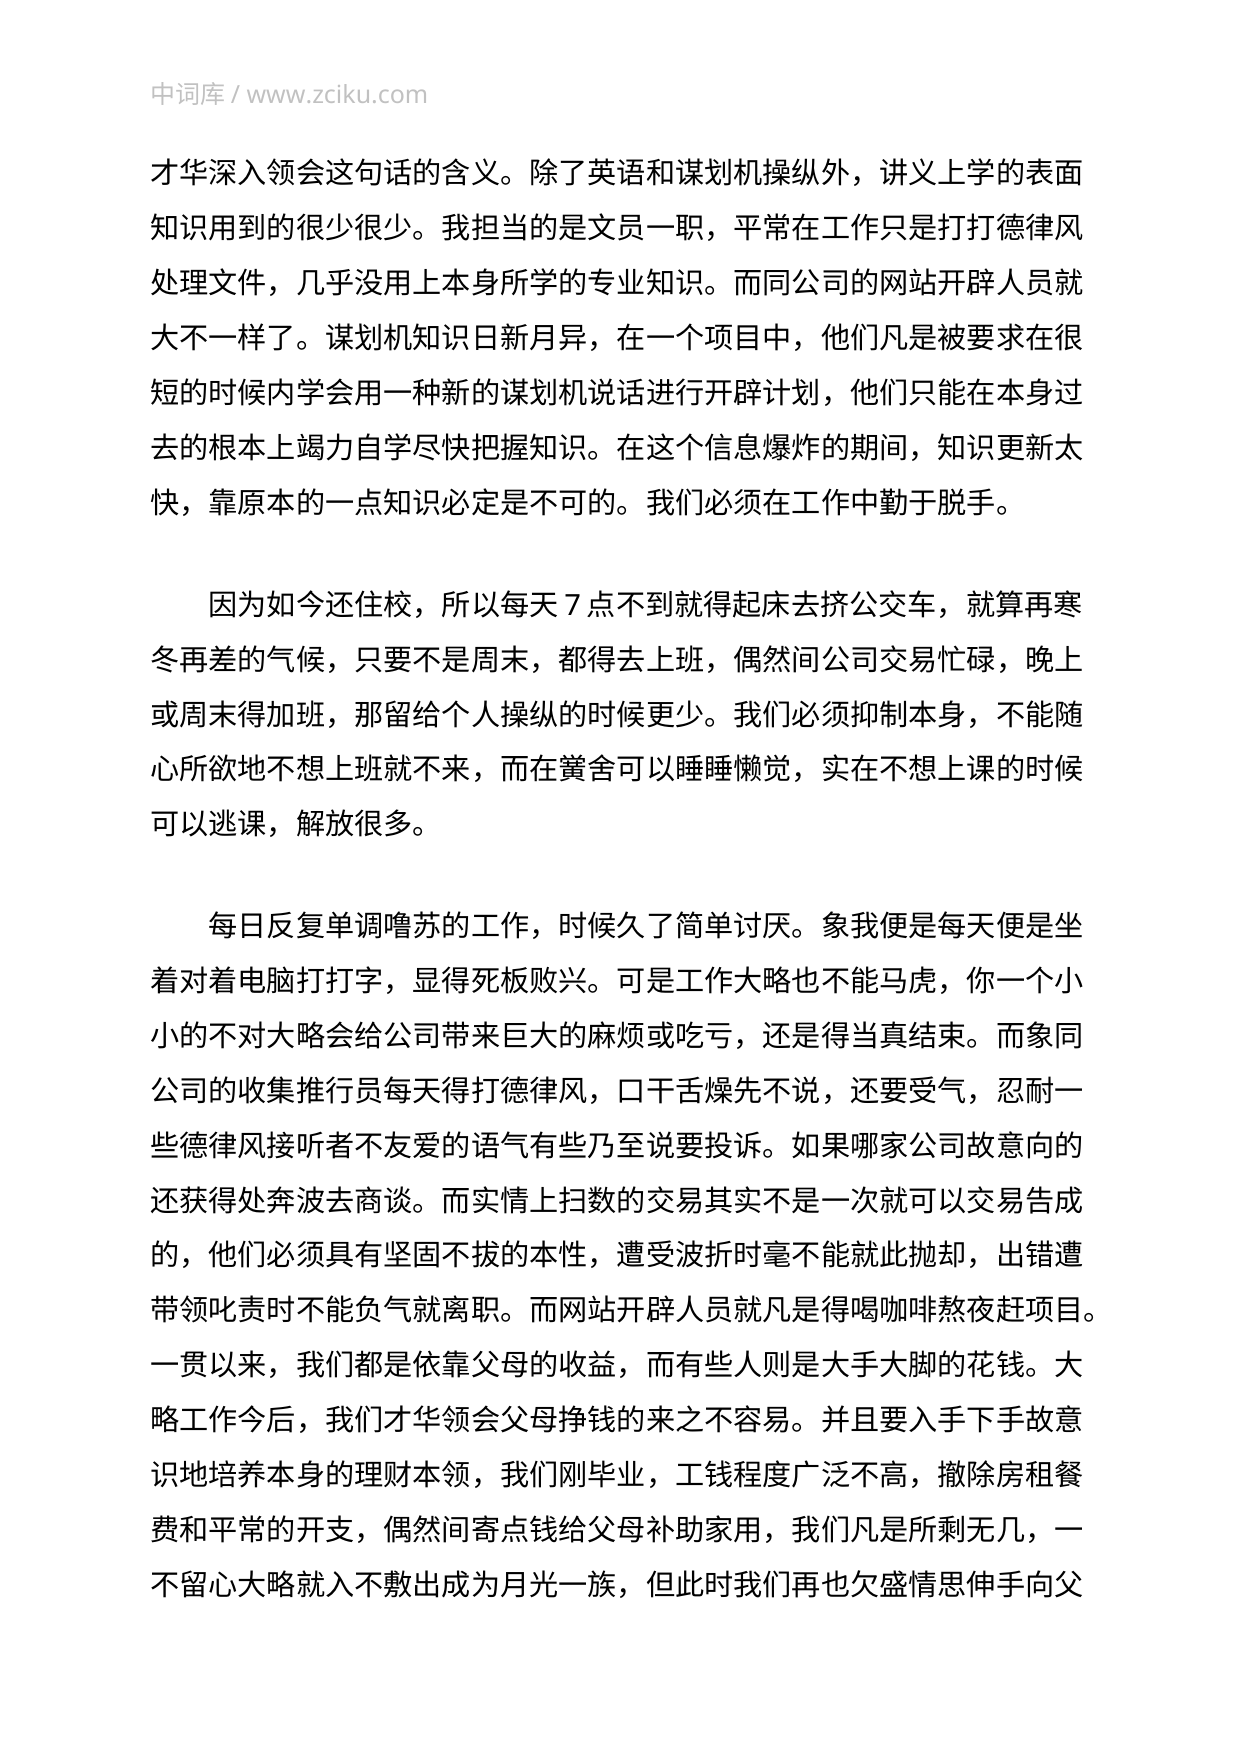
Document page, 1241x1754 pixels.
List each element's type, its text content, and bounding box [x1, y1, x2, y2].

text 因为如今还住校，所以每天7点不到就得起床去挤公交车，就算再寒冬再差的气候，只要不是周末，都得去上班，偶然间公司交易忙碌，晚上或周末得加班，那留给个人操纵的时候更少。我们必须抑制本身，不能随心所欲地不想上班就不来，而在黉舍可以睡睡懒觉，实在不想上课的时候可以逃课，解放很多。 [150, 581, 1090, 843]
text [150, 150, 1090, 522]
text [150, 903, 1090, 1604]
